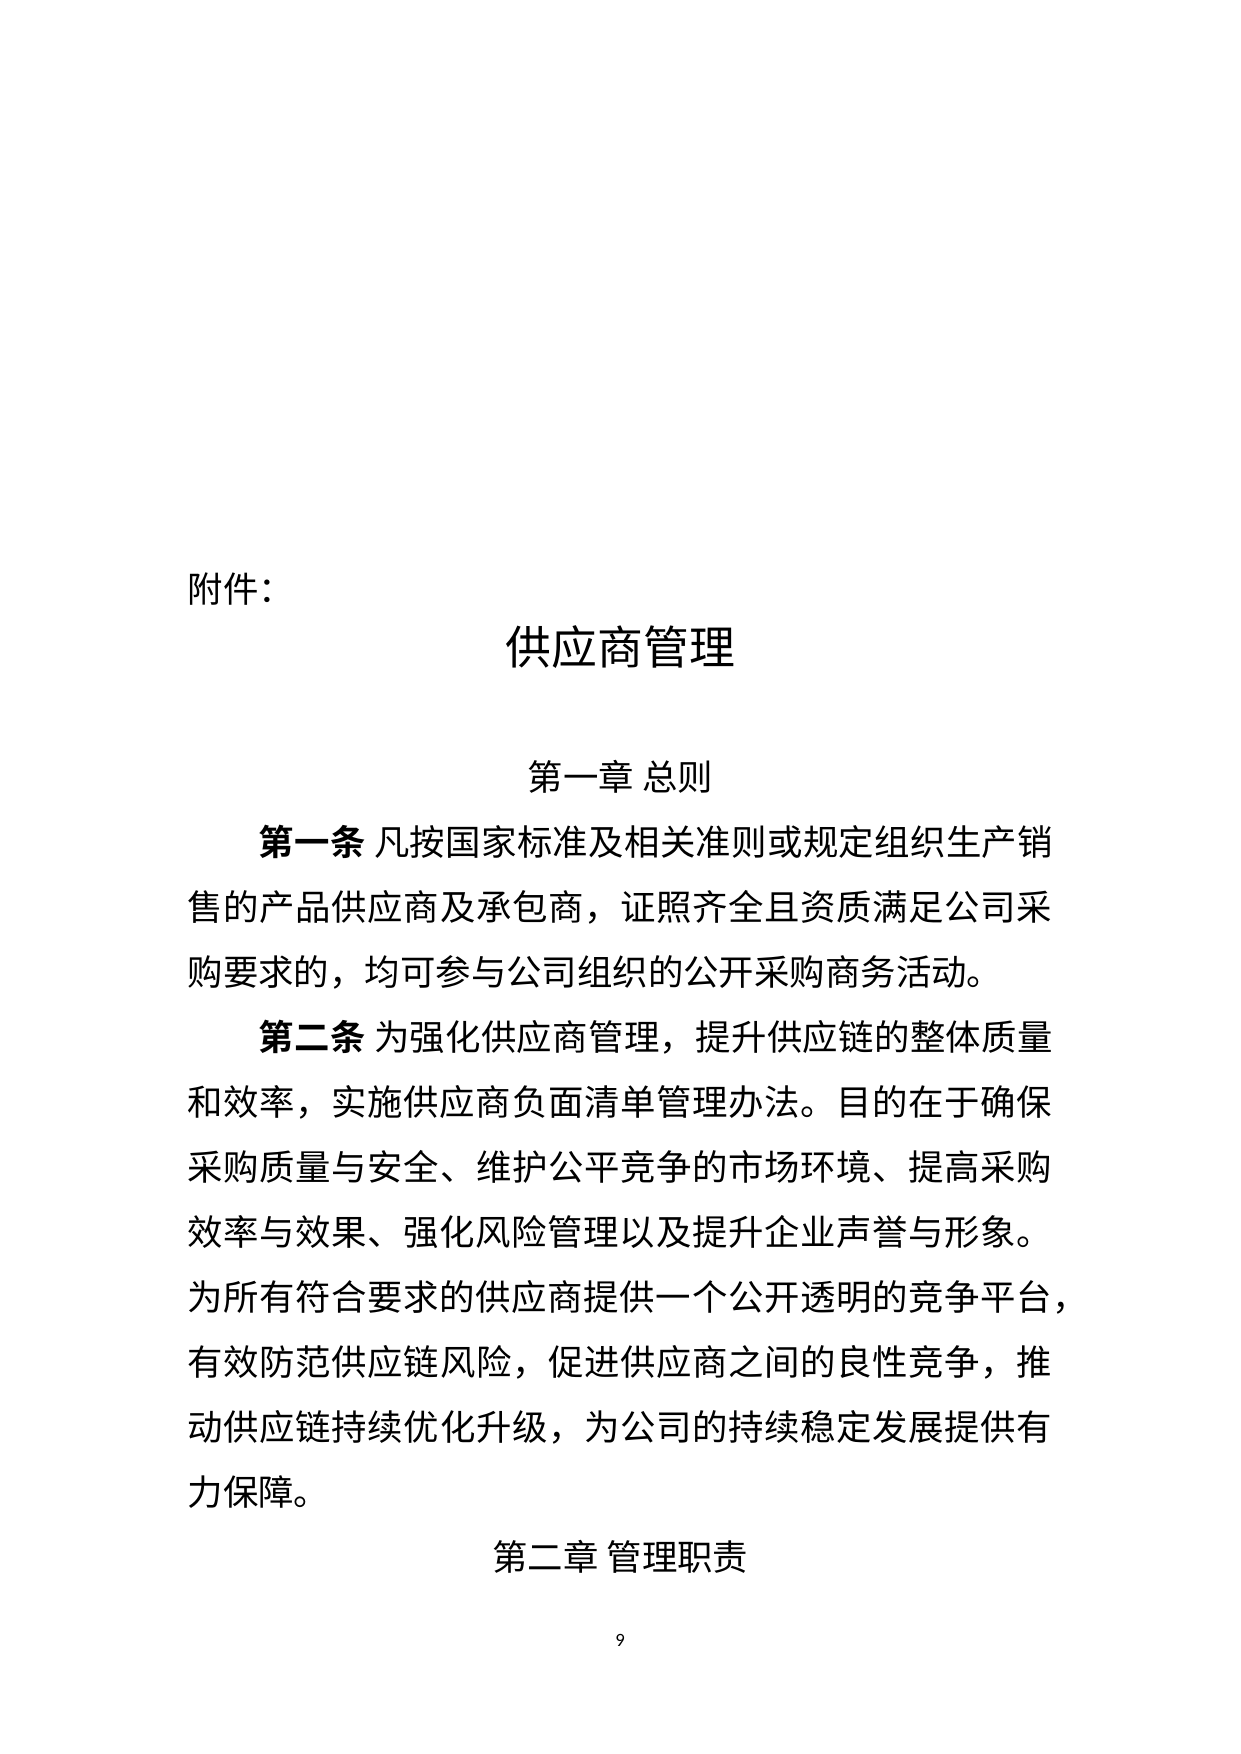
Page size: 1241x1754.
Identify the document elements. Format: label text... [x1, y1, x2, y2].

text 供应商管理 [187, 614, 1053, 677]
text 第二章 管理职责 [187, 1522, 1053, 1587]
text 第二条 为强化供应商管理，提升供应链的整体质量和效率，实施供应商负面清单管理办法。目的在于确保采购质量与安全、维护公平竞争的市场环境、提高采购效率与效果、强化风险管理以及提升企业声誉与形象。为所有符合要求的供应商提供一个公开透明的竞争平台，有效防范供应链风险，促进供应商之间的良性竞争，推动供应链持续优化升级，为公司的持续稳定发展提供有力保障。 [187, 1002, 1053, 1522]
text 第一条 凡按国家标准及相关准则或规定组织生产销售的产品供应商及承包商，证照齐全且资质满足公司采购要求的，均可参与公司组织的公开采购商务活动。 [187, 807, 1053, 1002]
text 附件： [187, 552, 1053, 614]
text 第一章 总则 [187, 742, 1053, 807]
